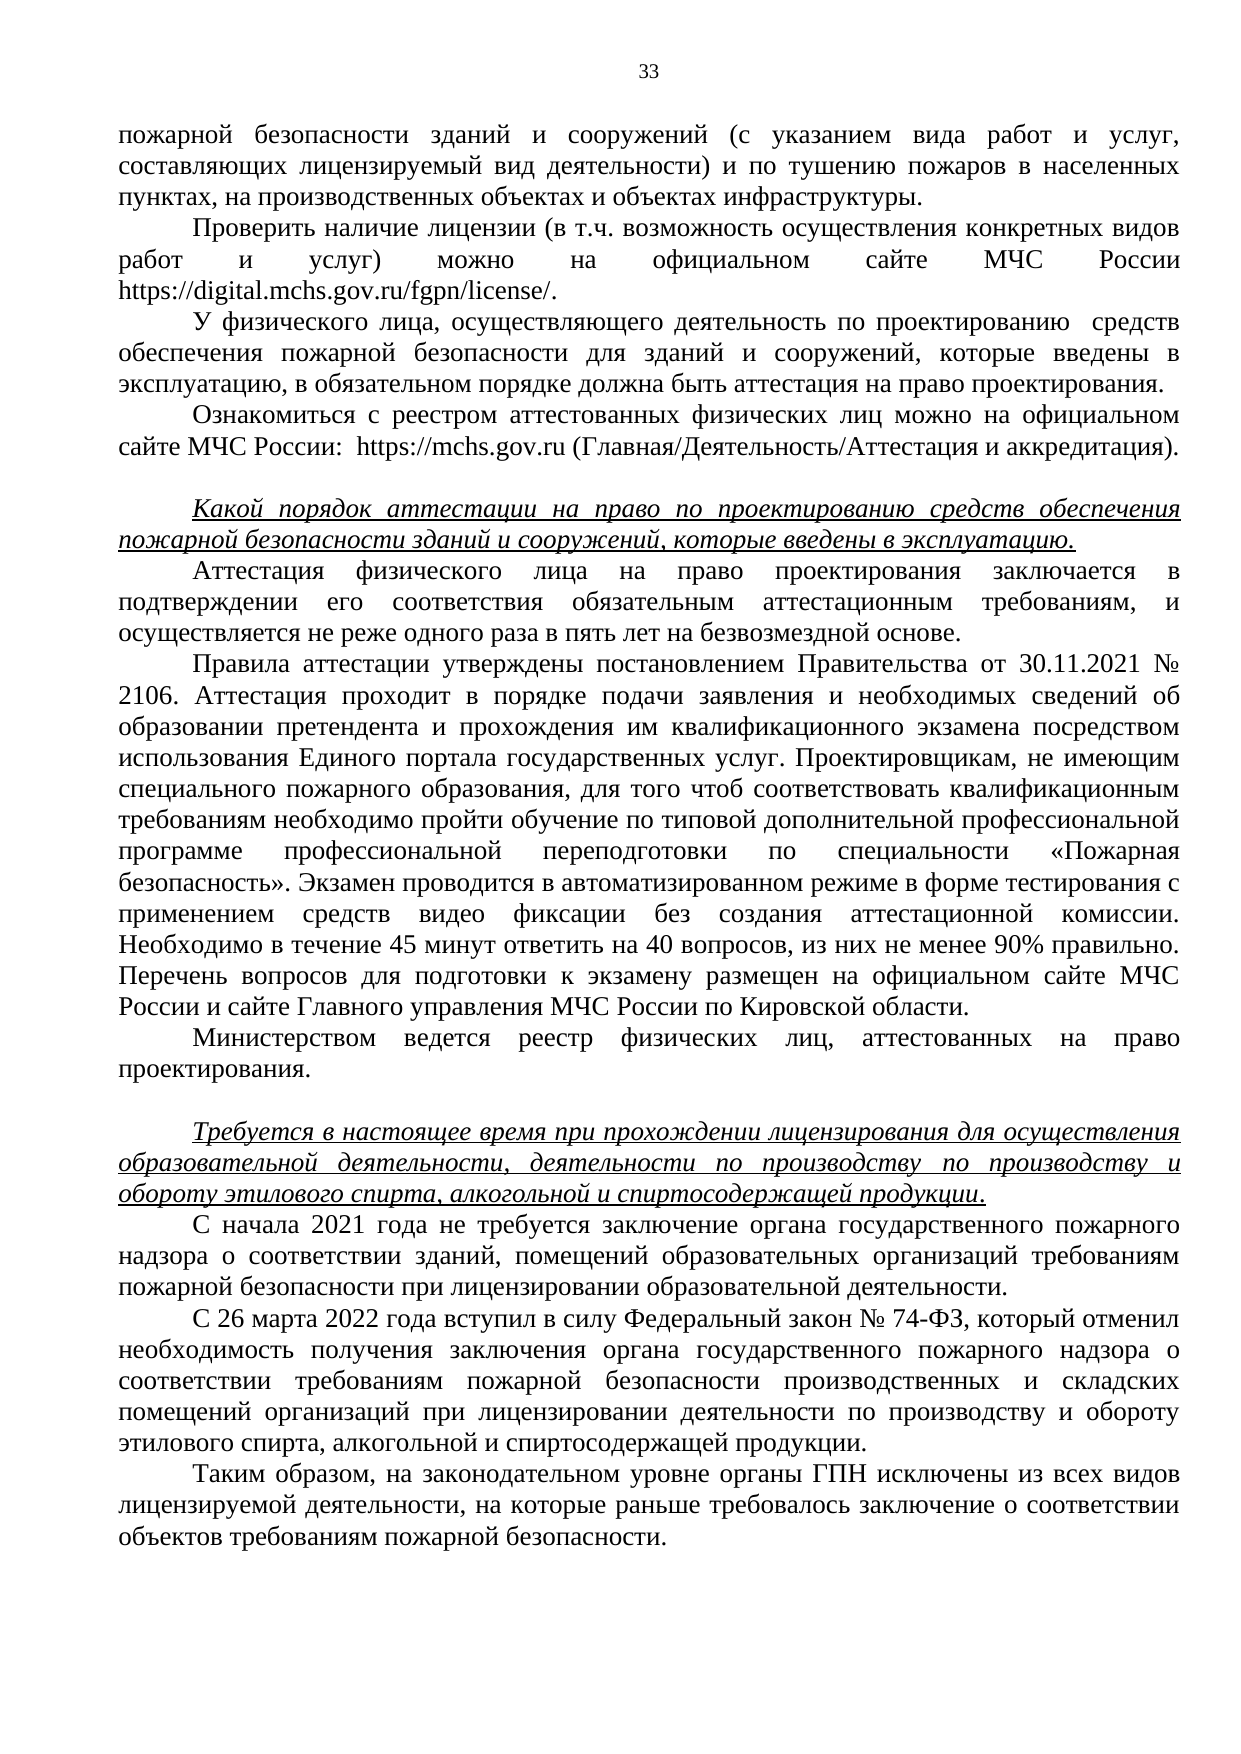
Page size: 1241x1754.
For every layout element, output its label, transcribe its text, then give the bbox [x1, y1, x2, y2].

title Аттестация физического лица на право проектирования заключается в подтверждении его соответствия обязательным аттестационным требованиям, и осуществляется не реже одного раза в пять лет на безвозмездной основе. [118, 554, 1181, 648]
title С начала 2021 года не требуется заключение органа государственного пожарного надзора о соответствии зданий, помещений образовательных организаций требованиям пожарной безопасности при лицензировании образовательной деятельности. [118, 1208, 1181, 1302]
title Проверить наличие лицензии (в т.ч. возможность осуществления конкретных видов работ и услуг) можно на официальном сайте МЧС России https://digital.mchs.gov.ru/fgpn/license/. [118, 212, 1181, 305]
title Таким образом, на законодательном уровне органы ГПН исключены из всех видов лицензируемой деятельности, на которые раньше требовалось заключение о соответствии объектов требованиям пожарной безопасности. [118, 1457, 1181, 1551]
title Ознакомиться с реестром аттестованных физических лиц можно на официальном сайте МЧС России: https://mchs.gov.ru (Главная/Деятельность/Аттестация и аккредитация). [118, 398, 1181, 461]
title Министерством ведется реестр физических лиц, аттестованных на право проектирования. [118, 1021, 1181, 1084]
title Требуется в настоящее время при прохождении лицензирования для осуществления образовательной деятельности, деятельности по производству по производству и обороту этилового спирта, алкогольной и спиртосодержащей продукции. [118, 1115, 1181, 1173]
title С 26 марта 2022 года вступил в силу Федеральный закон № 74-ФЗ, который отменил необходимость получения заключения органа государственного пожарного надзора о соответствии требованиям пожарной безопасности производственных и складских помещений организаций при лицензировании деятельности по производству и обороту этилового спирта, алкогольной и спиртосодержащей продукции. [118, 1302, 1181, 1457]
title Какой порядок аттестации на право по проектированию средств обеспечения пожарной безопасности зданий и сооружений, которые введены в эксплуатацию. [118, 492, 1181, 554]
title Требуется в настоящее время при прохождении лицензирования для осуществления образовательной деятельности, деятельности по производству по производству и обороту этилового спирта, алкогольной и спиртосодержащей продукции. [118, 1174, 1181, 1208]
title Правила аттестации утверждены постановлением Правительства от 30.11.2021 № 2106. Аттестация проходит в порядке подачи заявления и необходимых сведений об образовании претендента и прохождения им квалификационного экзамена посредством использования Единого портала государственных услуг. Проектировщикам, не имеющим специального пожарного образования, для того чтоб соответствовать квалификационным требованиям необходимо пройти обучение по типовой дополнительной профессиональной программе профессиональной переподготовки по специальности «Пожарная безопасность». Экзамен проводится в автоматизированном режиме в форме тестирования с применением средств видео фиксации без создания аттестационной комиссии. Необходимо в течение 45 минут ответить на 40 вопросов, из них не менее 90% правильно. Перечень вопросов для подготовки к экзамену размещен на официальном сайте МЧС России и сайте Главного управления МЧС России по Кировской области. [118, 648, 1181, 1021]
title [118, 118, 1181, 212]
title У физического лица, осуществляющего деятельность по проектированию средств обеспечения пожарной безопасности для зданий и сооружений, которые введены в эксплуатацию, в обязательном порядке должна быть аттестация на право проектирования. [118, 305, 1181, 398]
